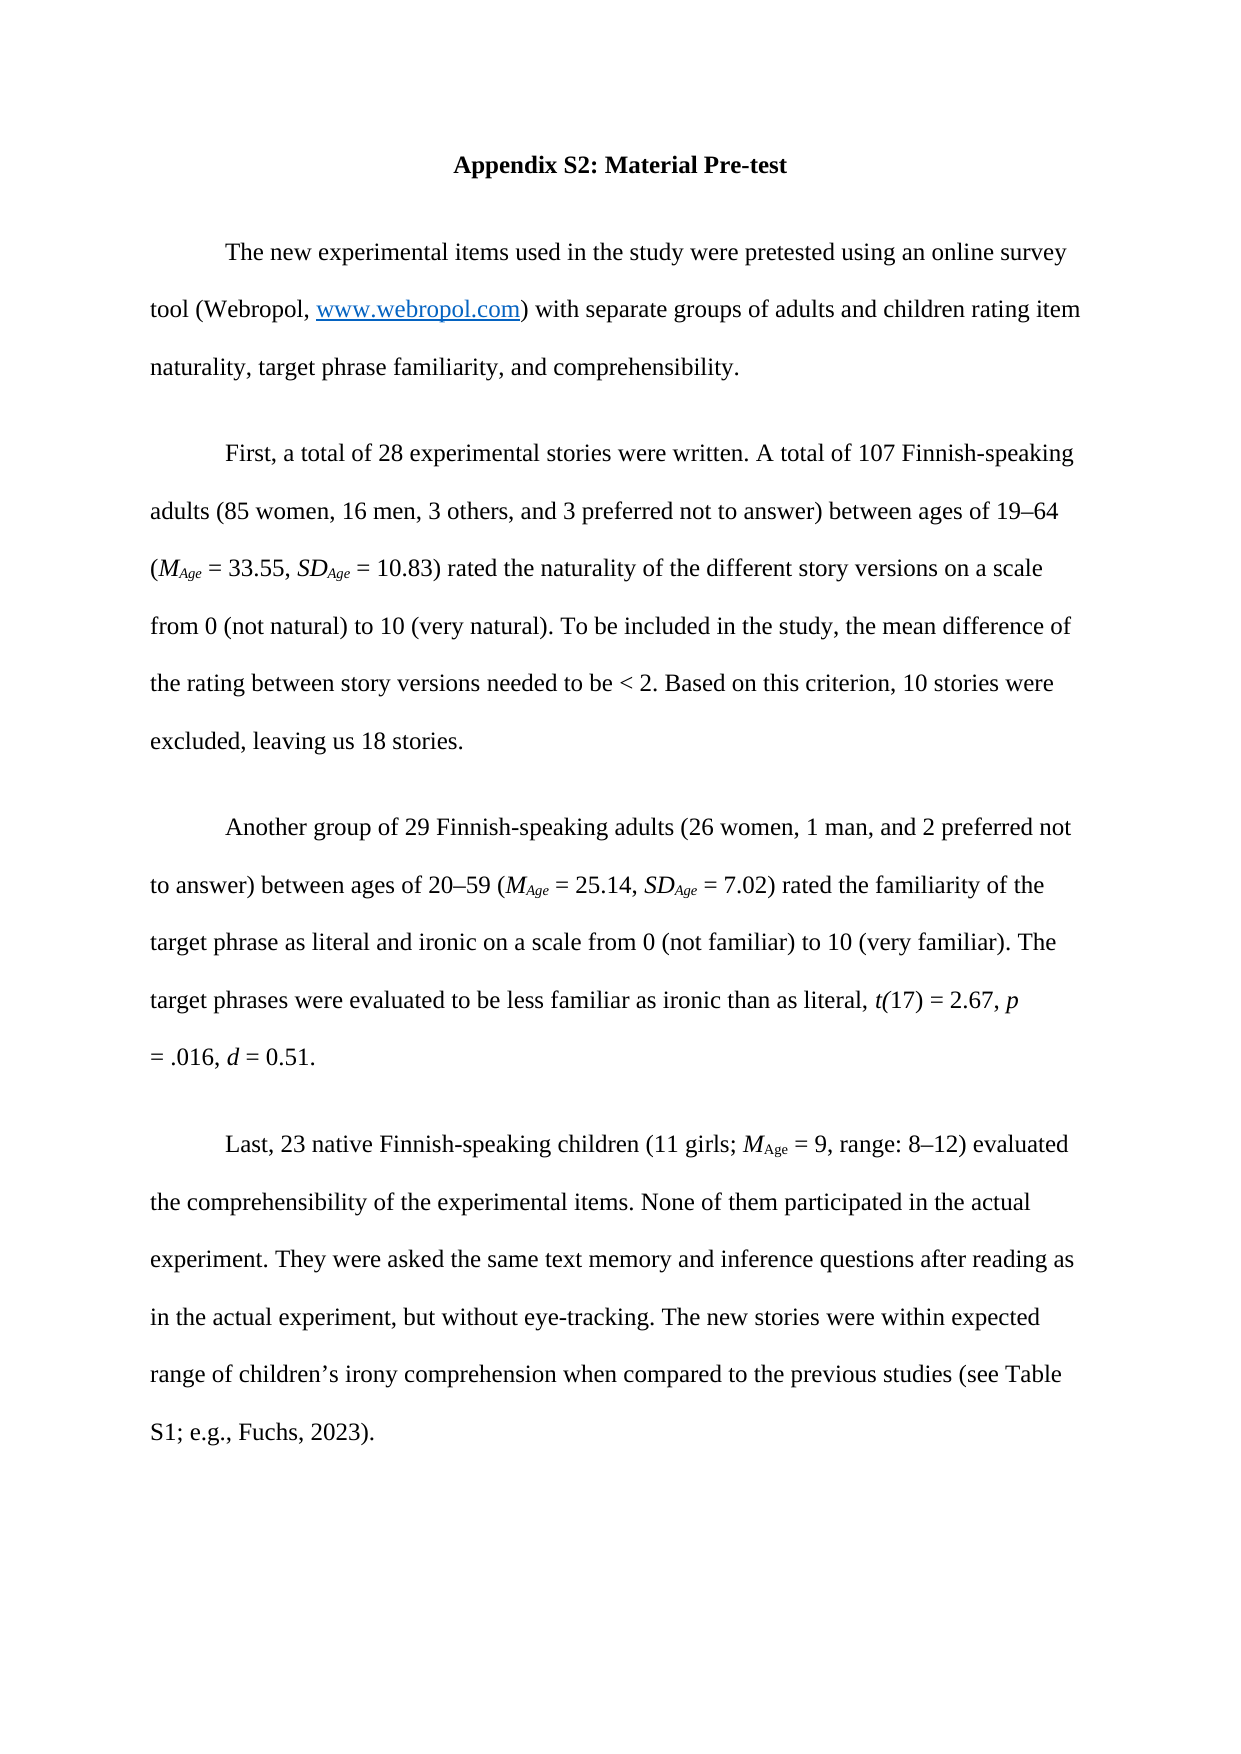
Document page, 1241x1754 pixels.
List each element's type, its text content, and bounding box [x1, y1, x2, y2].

text The new experimental items used in the study were pretested using an online survey tool (Webropol, www.webropol.com) with separate groups of adults and children rating item naturality, target phrase familiarity, and comprehensibility. [150, 237, 1090, 380]
text Another group of 29 Finnish-speaking adults (26 women, 1 man, and 2 preferred not to answer) between ages of 20–59 (MAge = 25.14, SDAge = 7.02) rated the familiarity of the target phrase as literal and ironic on a scale from 0 (not familiar) to 10 (very familiar). The target phrases were evaluated to be less familiar as ironic than as literal, t(17) = 2.67, p = .016, d = 0.51. [150, 812, 1090, 1071]
text Last, 23 native Finnish-speaking children (11 girls; MAge = 9, range: 8–12) evaluated the comprehensibility of the experimental items. None of them participated in the actual experiment. They were asked the same text memory and inference questions after reading as in the actual experiment, but without eye-tracking. The new stories were within expected range of children’s irony comprehension when compared to the previous studies (see Table S1; e.g., Fuchs, 2023). [150, 1129, 1090, 1445]
text First, a total of 28 experimental stories were written. A total of 107 Finnish-speaking adults (85 women, 16 men, 3 others, and 3 preferred not to answer) between ages of 19–64 (MAge = 33.55, SDAge = 10.83) rated the naturality of the different story versions on a scale from 0 (not natural) to 10 (very natural). To be included in the study, the mean difference of the rating between story versions needed to be < 2. Based on this criterion, 10 stories were excluded, leaving us 18 stories. [150, 438, 1090, 754]
text Appendix S2: Material Pre-test [150, 150, 1090, 179]
